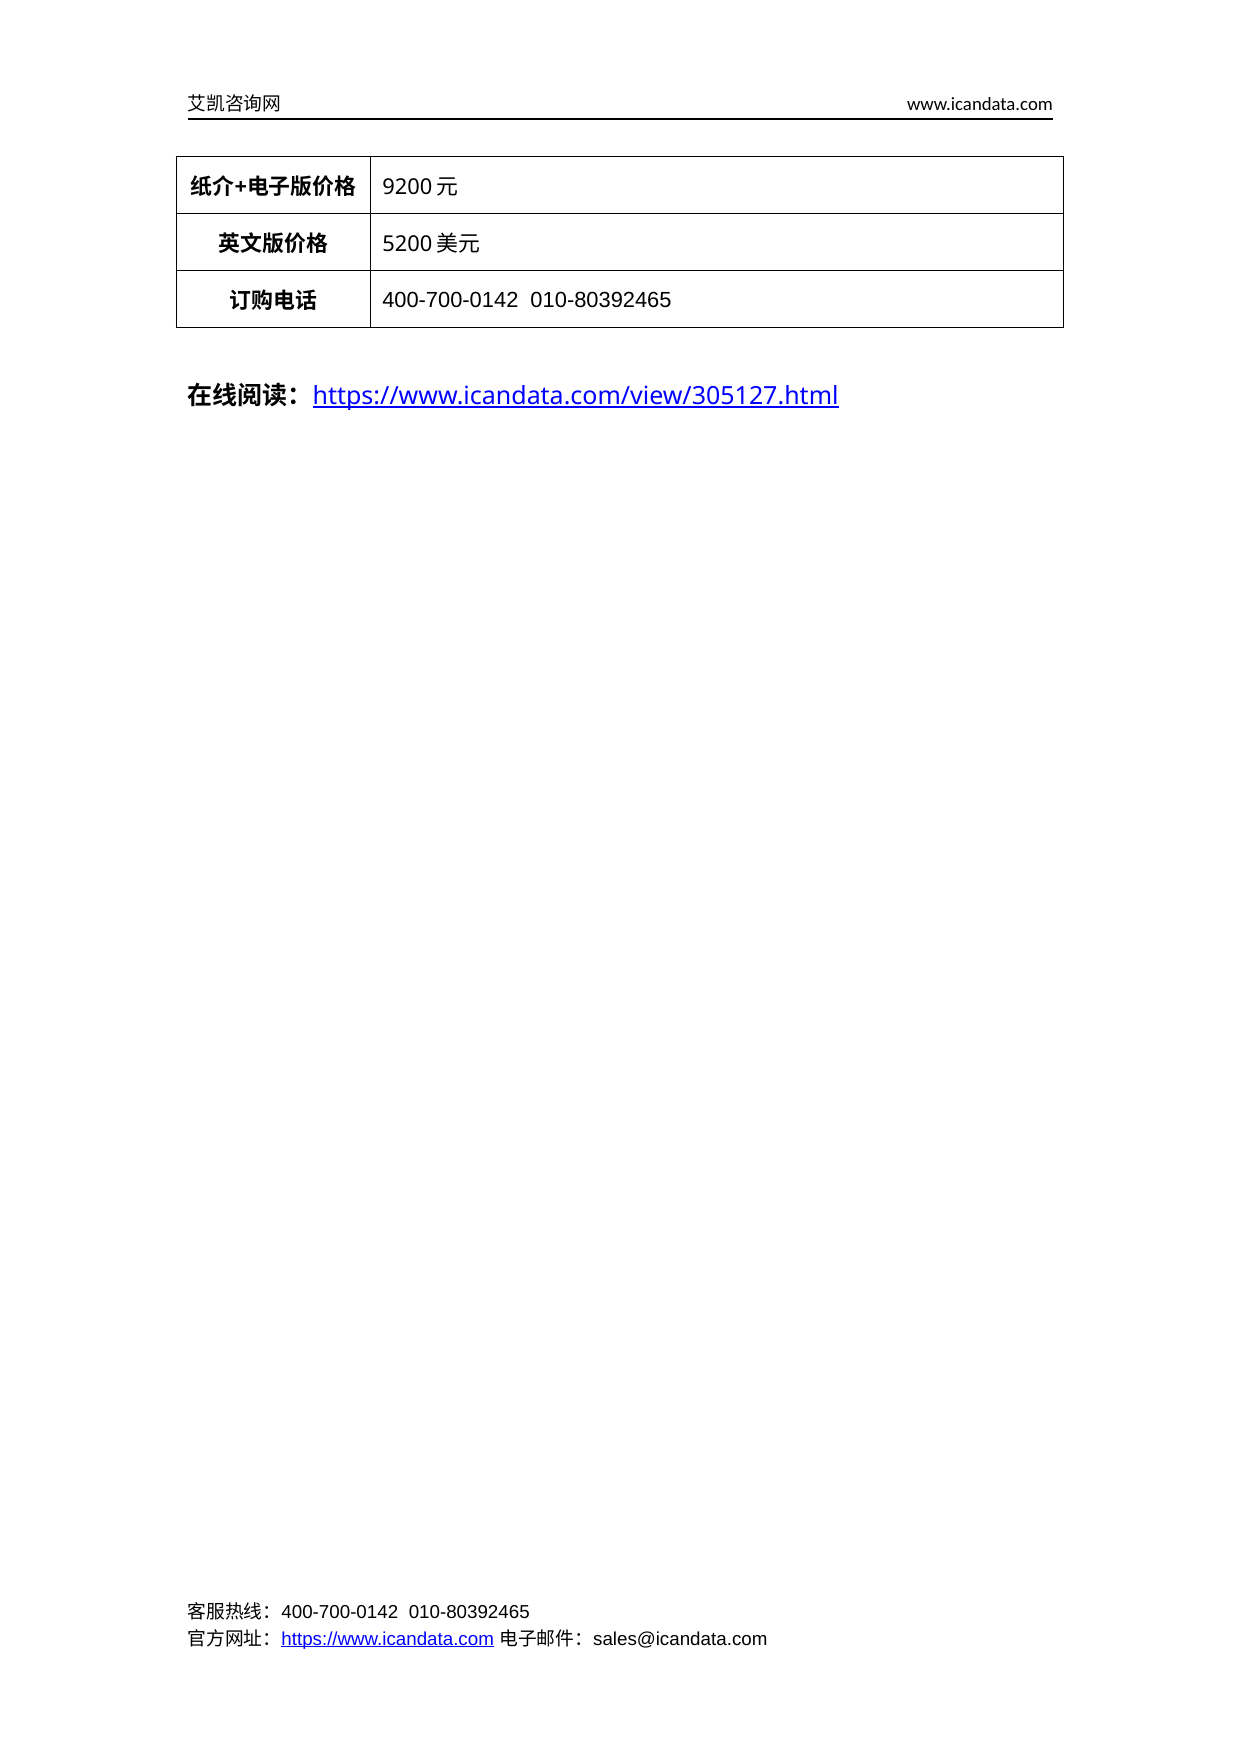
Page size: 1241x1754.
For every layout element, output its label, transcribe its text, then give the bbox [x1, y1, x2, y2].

table_cell 9200元 [371, 157, 1063, 213]
table_cell 400-700-0142 010-80392465 [371, 271, 1063, 327]
text 在线阅读：https://www.icandata.com/view/305127.html [187, 361, 1053, 426]
table_cell 纸介+电子版价格 [177, 157, 370, 213]
table_cell 英文版价格 [177, 214, 370, 270]
table_cell 5200美元 [371, 214, 1063, 270]
table_cell 订购电话 [177, 271, 370, 327]
